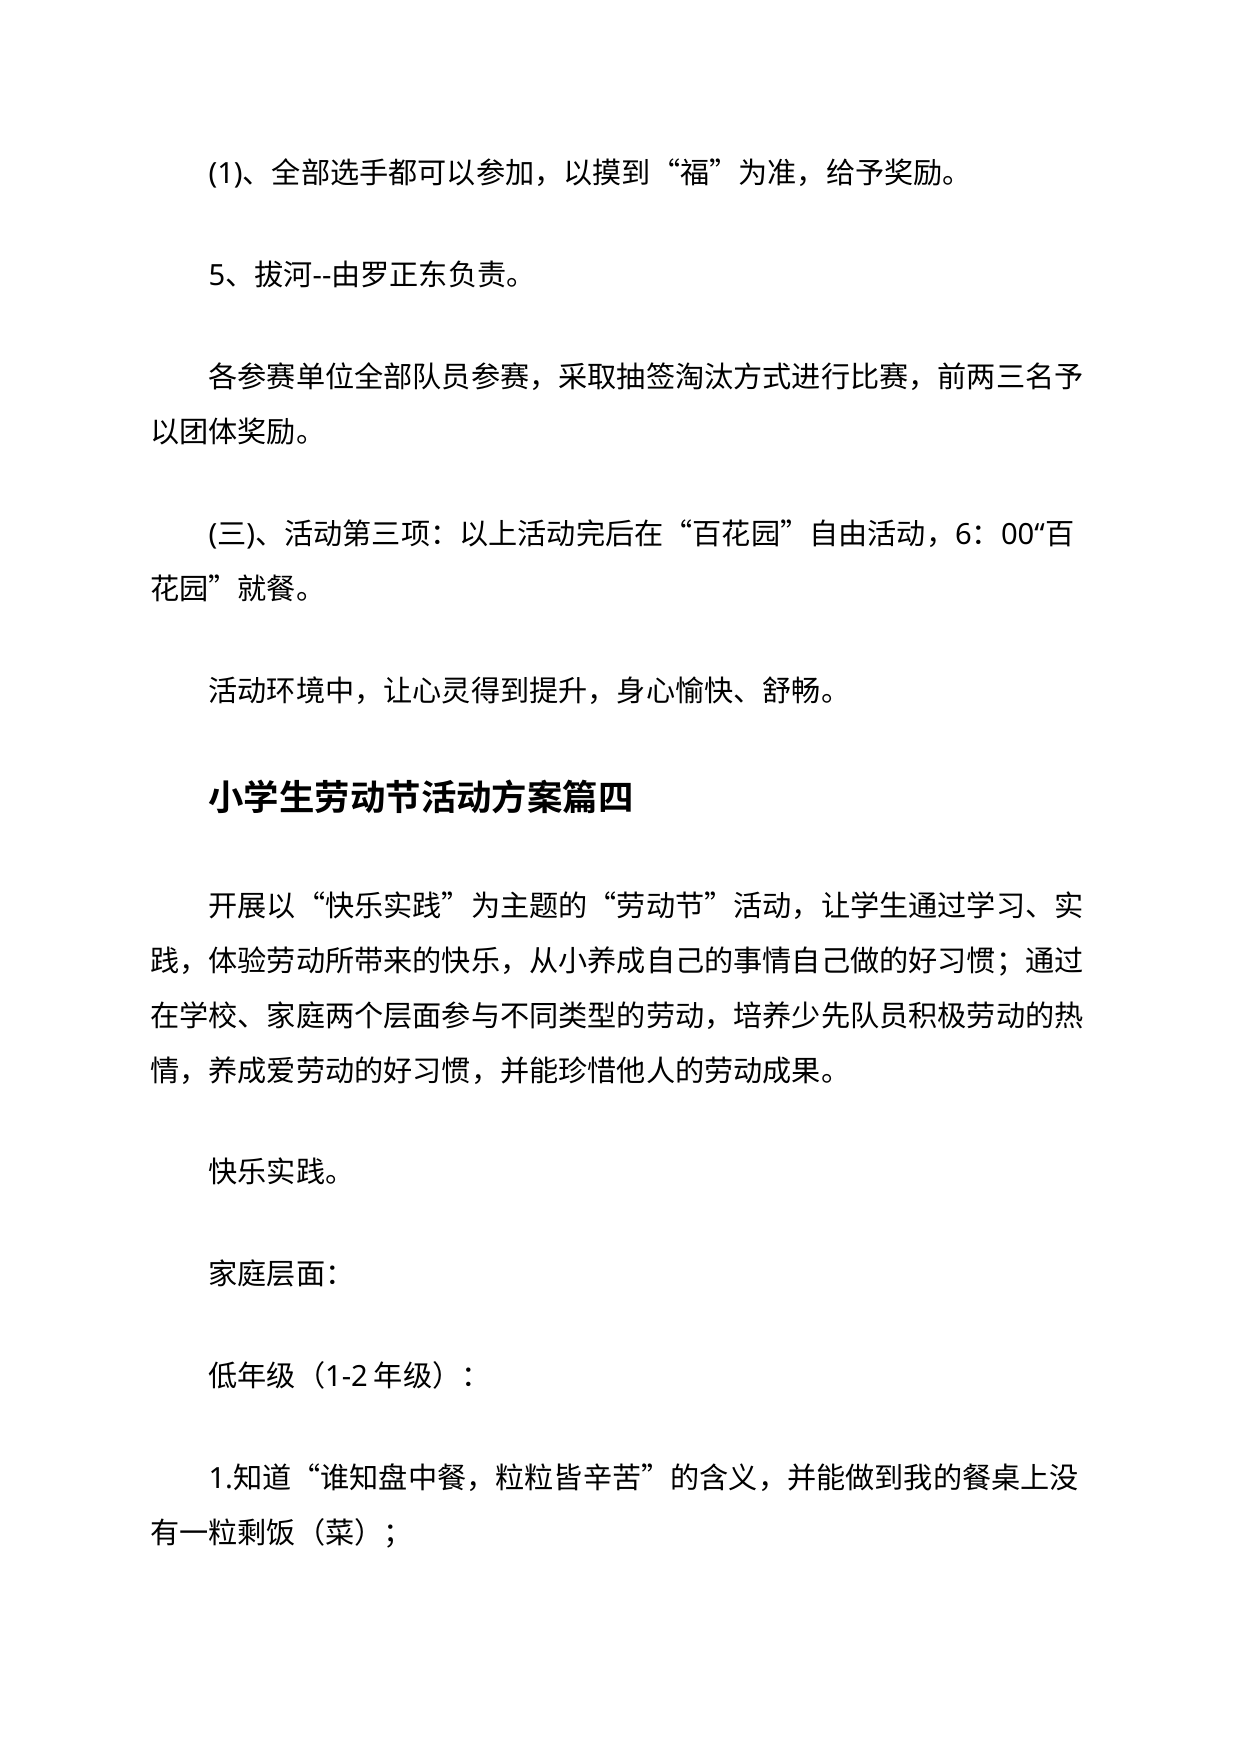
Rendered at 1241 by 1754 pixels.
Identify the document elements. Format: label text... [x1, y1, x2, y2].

text 低年级（1-2年级）： [150, 1353, 1090, 1395]
text 家庭层面： [150, 1251, 1090, 1293]
text 小学生劳动节活动方案篇四 [150, 769, 1090, 820]
text 各参赛单位全部队员参赛，采取抽签淘汰方式进行比赛，前两三名予以团体奖励。 [150, 354, 1090, 451]
text (1)、全部选手都可以参加，以摸到“福”为准，给予奖励。 [150, 150, 1090, 192]
text 开展以“快乐实践”为主题的“劳动节”活动，让学生通过学习、实践，体验劳动所带来的快乐，从小养成自己的事情自己做的好习惯；通过在学校、家庭两个层面参与不同类型的劳动，培养少先队员积极劳动的热情，养成爱劳动的好习惯，并能珍惜他人的劳动成果。 [150, 883, 1090, 1089]
text 快乐实践。 [150, 1149, 1090, 1191]
text 活动环境中，让心灵得到提升，身心愉快、舒畅。 [150, 667, 1090, 710]
text 5、拔河--由罗正东负责。 [150, 252, 1090, 294]
text (三)、活动第三项：以上活动完后在“百花园”自由活动，6：00“百花园”就餐。 [150, 511, 1090, 608]
text 1.知道“谁知盘中餐，粒粒皆辛苦”的含义，并能做到我的餐桌上没有一粒剩饭（菜）； [150, 1454, 1090, 1552]
